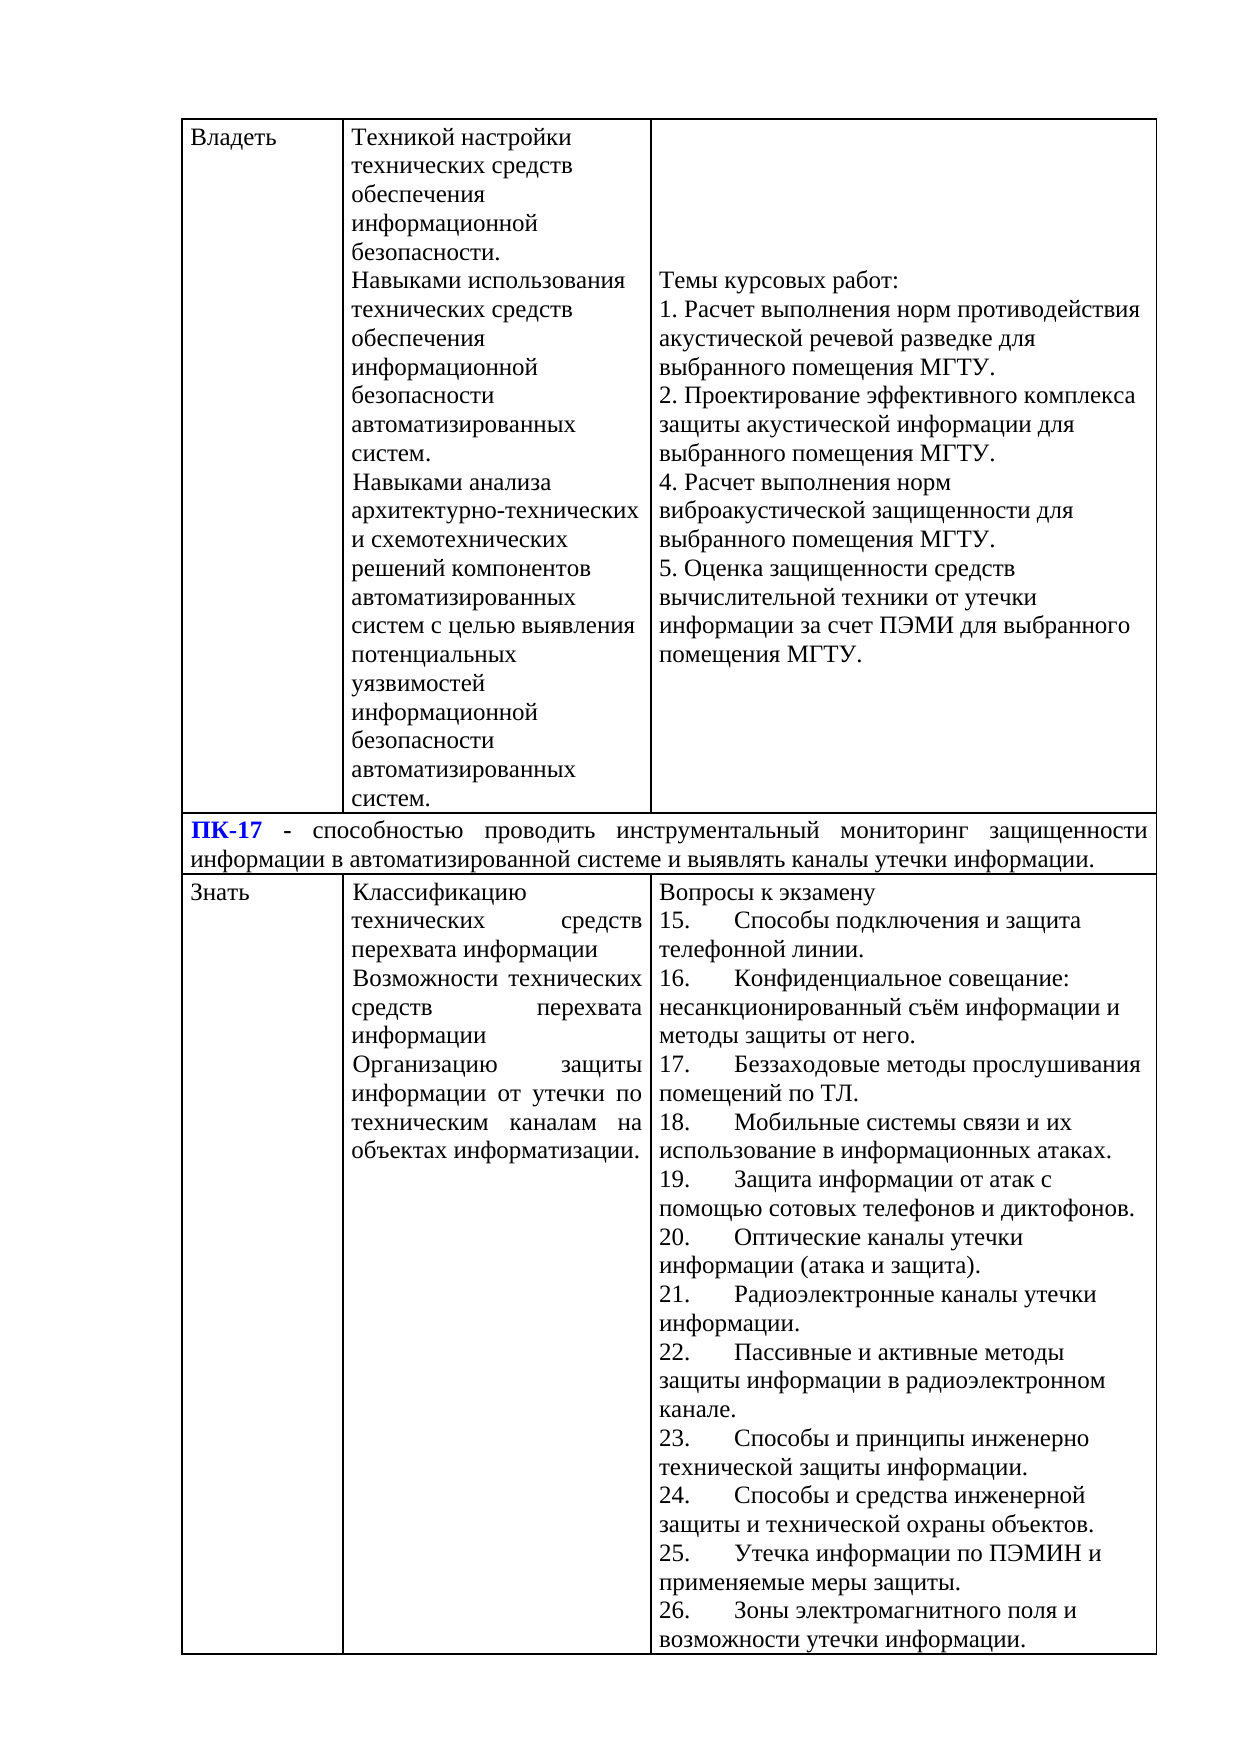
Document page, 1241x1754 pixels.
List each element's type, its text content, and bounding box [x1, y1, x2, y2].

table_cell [652, 120, 1156, 812]
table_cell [652, 875, 1156, 1653]
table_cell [344, 875, 650, 1653]
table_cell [183, 120, 342, 812]
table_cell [183, 875, 342, 1653]
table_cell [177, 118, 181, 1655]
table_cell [344, 120, 650, 812]
